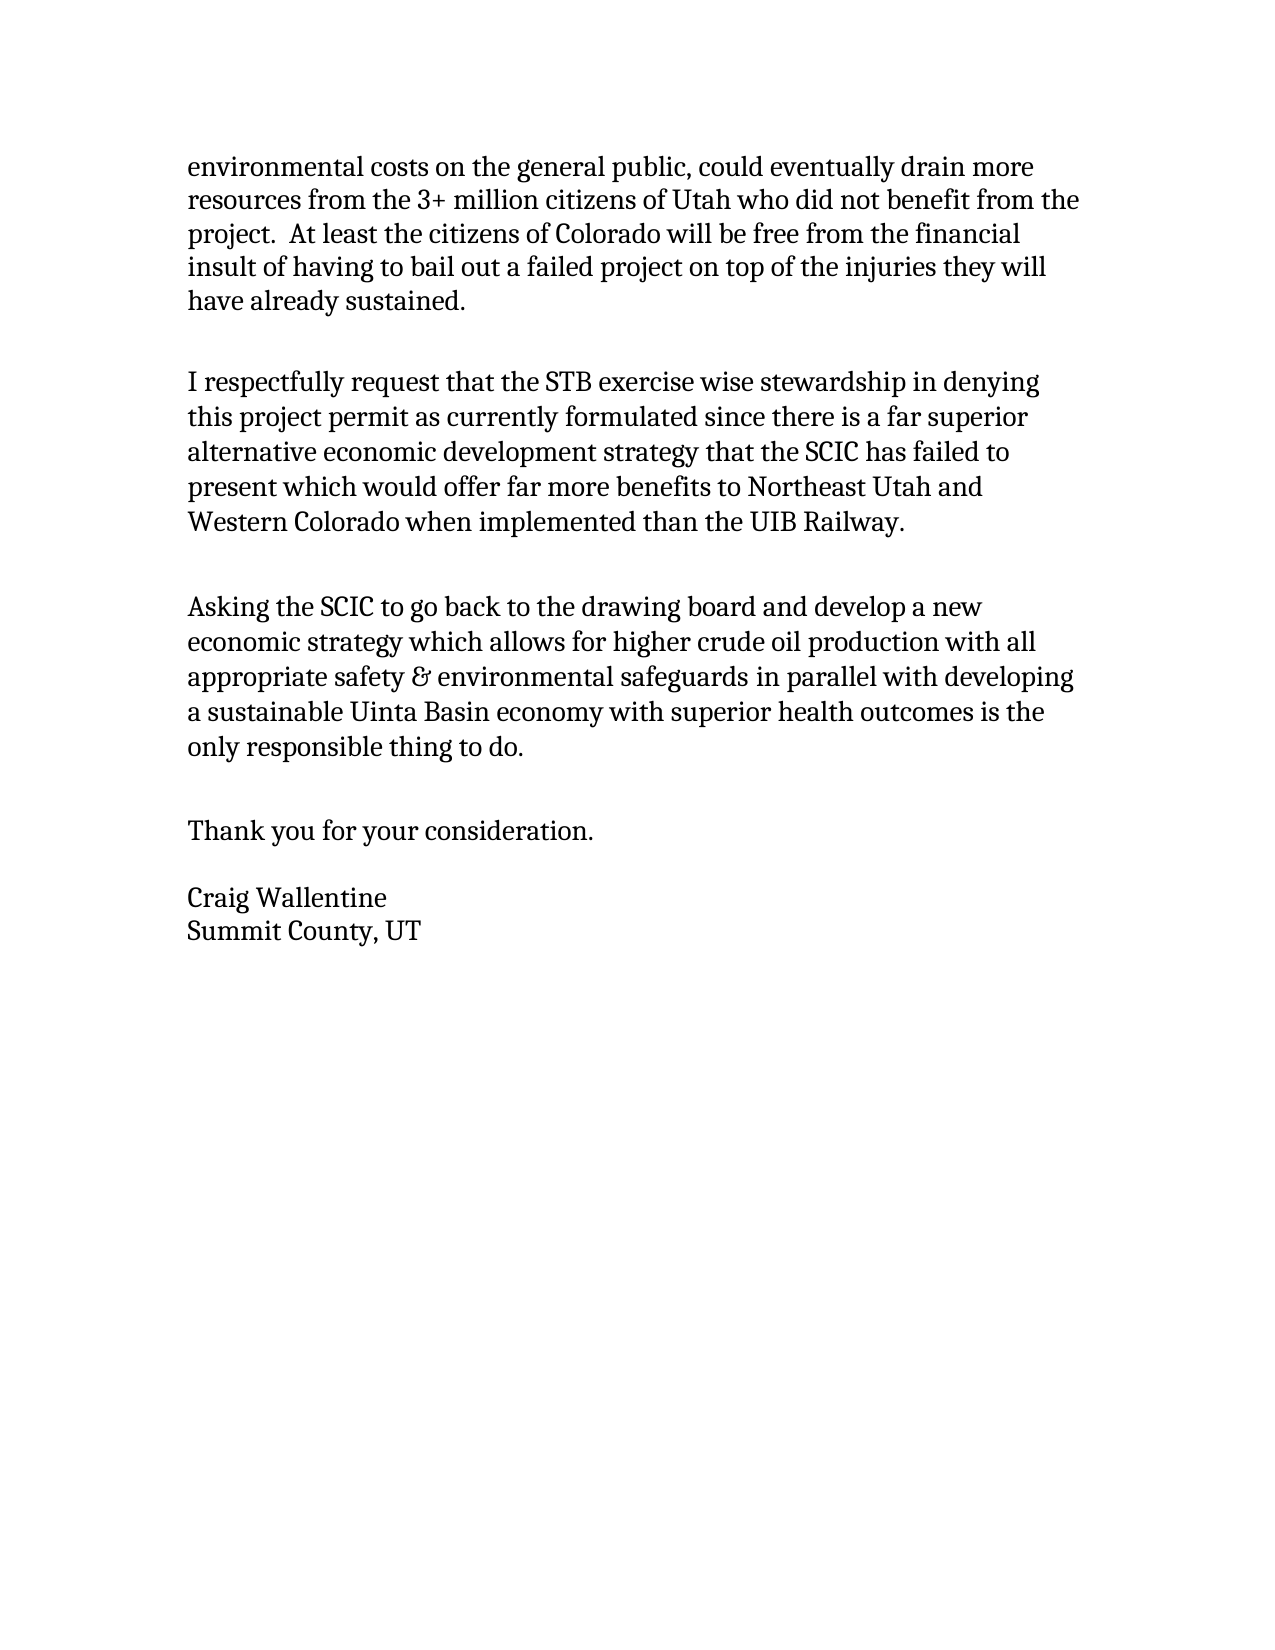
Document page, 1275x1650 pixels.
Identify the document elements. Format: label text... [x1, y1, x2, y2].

text Craig Wallentine [187, 881, 1087, 914]
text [187, 150, 1087, 318]
text Asking the SCIC to go back to the drawing board and develop a new economic strategy which allows for higher crude oil production with all appropriate safety & environmental safeguards in parallel with developing a sustainable Uinta Basin economy with superior health outcomes is the only responsible thing to do. [187, 589, 1087, 764]
text Summit County, UT [187, 914, 1087, 948]
text Thank you for your consideration. [187, 814, 1087, 847]
text I respectfully request that the STB exercise wise stewardship in denying this project permit as currently formulated since there is a far superior alternative economic development strategy that the SCIC has failed to present which would offer far more benefits to Northeast Utah and Western Colorado when implemented than the UIB Railway. [187, 364, 1087, 539]
